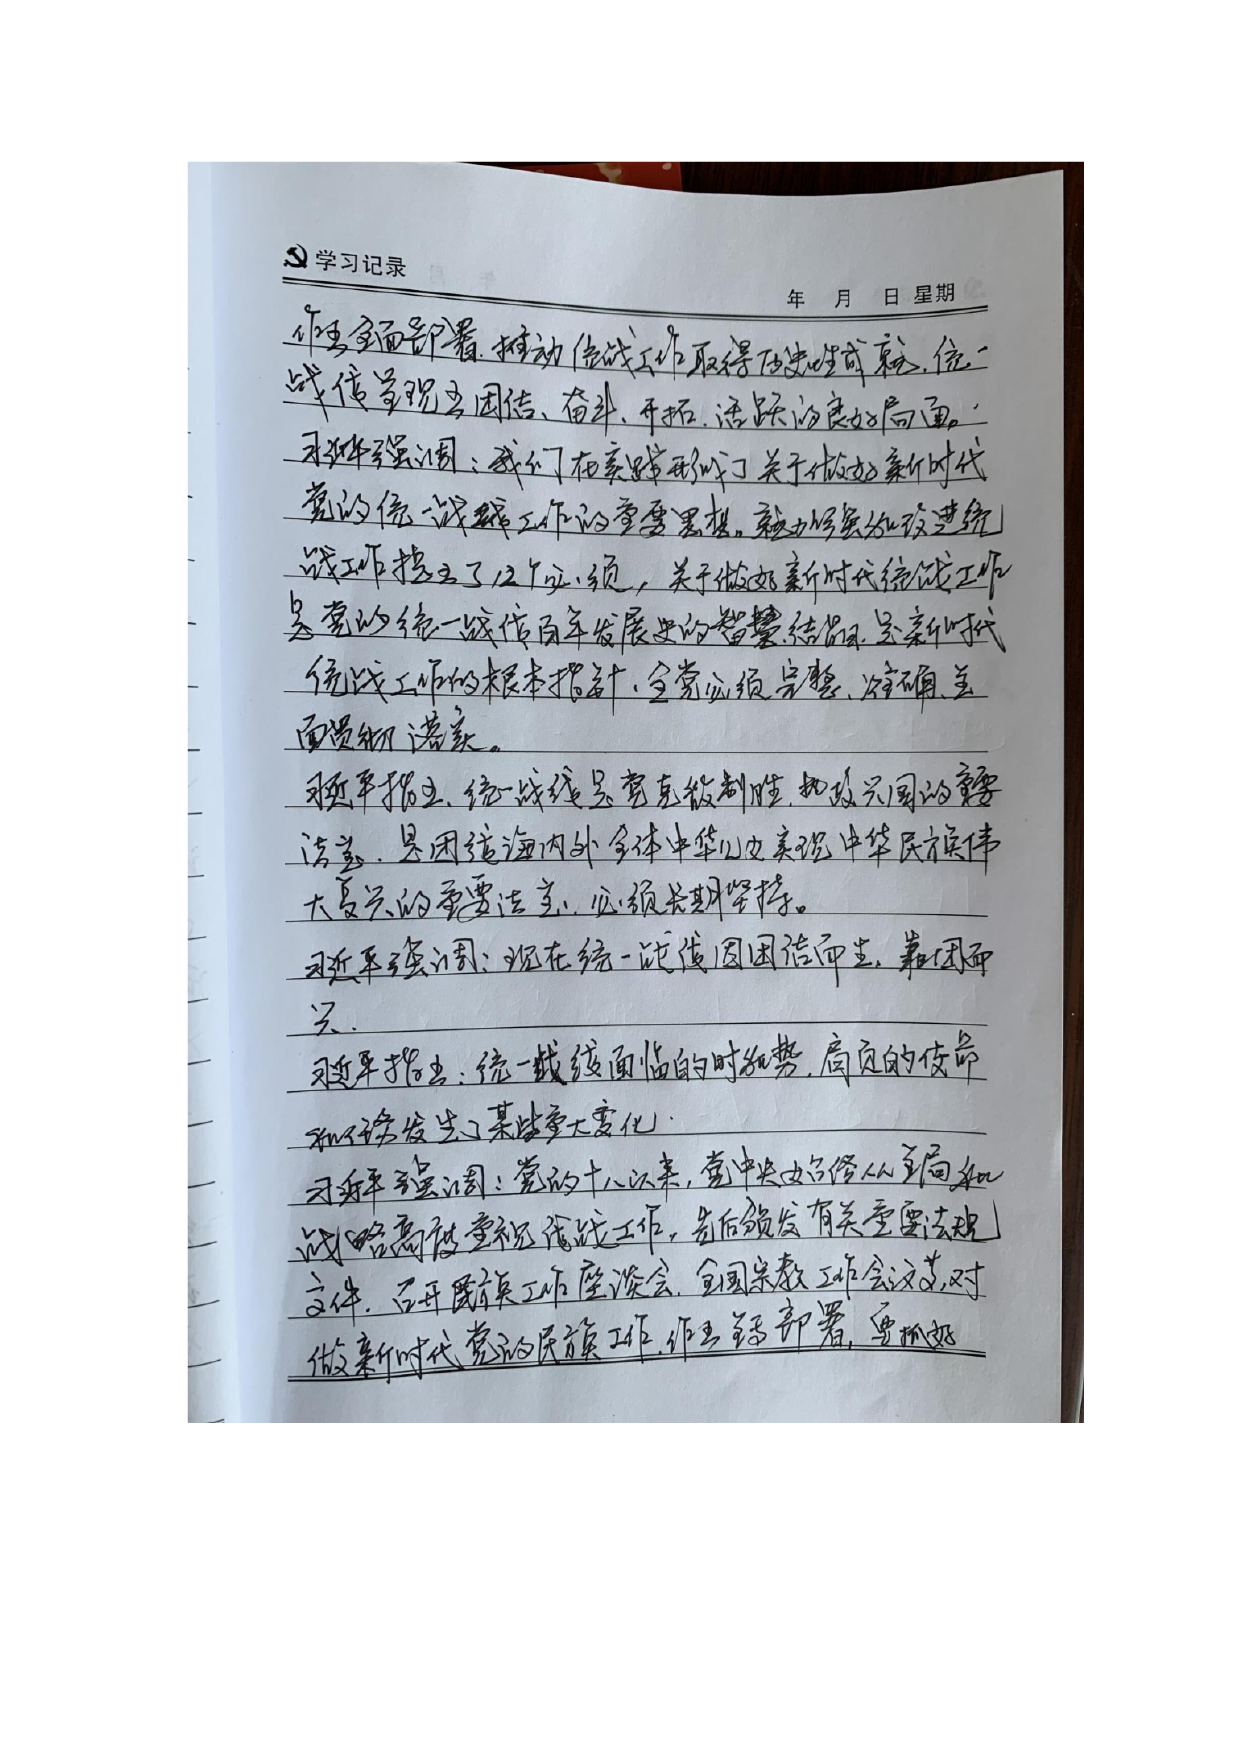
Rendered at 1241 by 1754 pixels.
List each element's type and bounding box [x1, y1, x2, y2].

picture [189, 163, 1084, 1423]
